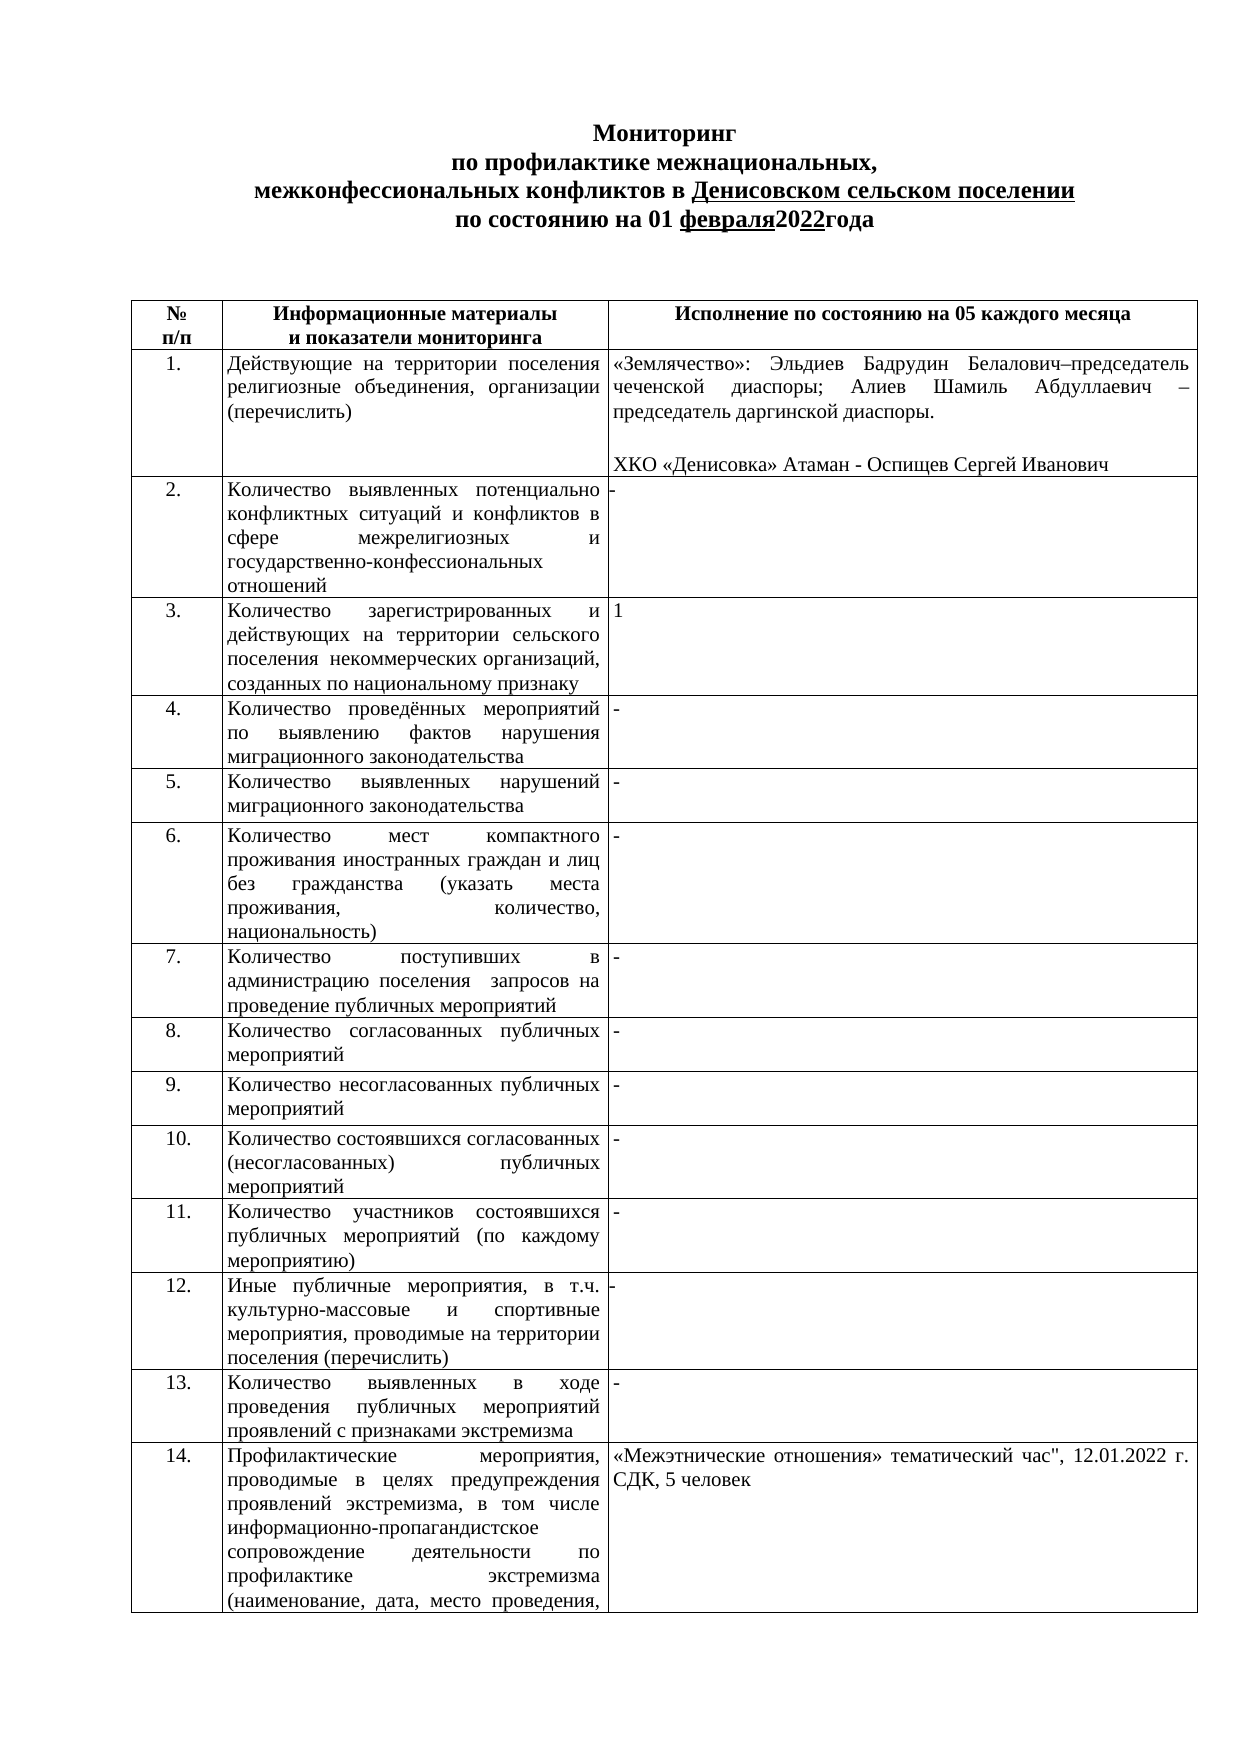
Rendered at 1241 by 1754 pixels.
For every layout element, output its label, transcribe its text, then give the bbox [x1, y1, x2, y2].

table_cell [132, 823, 222, 943]
table_cell Количество поступивших в администрацию поселения запросов на проведение публичных мероприятий [223, 944, 608, 1017]
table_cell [609, 1443, 1197, 1612]
table_header № п/п [132, 301, 222, 349]
table_cell [132, 1273, 222, 1369]
table_cell [132, 598, 222, 694]
table_cell Количество состоявшихся согласованных (несогласованных) публичных мероприятий [223, 1126, 608, 1198]
table_cell [132, 1443, 222, 1612]
table_cell Количество участников состоявшихся публичных мероприятий (по каждому мероприятию) [223, 1199, 608, 1272]
table_cell Количество проведённых мероприятий по выявлению фактов нарушения миграционного законодательства [223, 696, 608, 768]
table_cell [132, 1018, 222, 1071]
table_cell Действующие на территории поселения религиозные объединения, организации (перечислить) [223, 350, 608, 476]
table_cell [132, 350, 222, 476]
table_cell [223, 1443, 608, 1612]
text по профилактике межнациональных, [177, 147, 1152, 176]
table_cell Количество зарегистрированных и действующих на территории сельского поселения некоммерческих организаций, созданных по национальному признаку [223, 598, 608, 694]
table_cell [132, 1370, 222, 1442]
table_cell Количество несогласованных публичных мероприятий [223, 1072, 608, 1125]
table_cell - [609, 696, 1197, 768]
text межконфессиональных конфликтов в Денисовском сельском поселении [177, 176, 1152, 204]
table_cell [132, 477, 222, 597]
table_cell Иные публичные мероприятия, в т.ч. культурно-массовые и спортивные мероприятия, проводимые на территории поселения (перечислить) [223, 1273, 608, 1369]
table_cell Количество выявленных в ходе проведения публичных мероприятий проявлений с признаками экстремизма [223, 1370, 608, 1442]
table_cell «Землячество»: Эльдиев Бадрудин Белалович–председатель чеченской диаспоры; Алиев Шамиль Абдуллаевич – председатель даргинской диаспоры. ХКО «Денисовка» Атаман - Оспищев Сергей Иванович [609, 350, 1197, 476]
table_cell - [609, 1018, 1197, 1071]
table_header Информационные материалы и показатели мониторинга [223, 301, 608, 349]
table_cell - [609, 477, 1197, 597]
table_cell [132, 1126, 222, 1198]
table_cell [132, 769, 222, 822]
table_cell [132, 1072, 222, 1125]
text Мониторинг [177, 118, 1152, 147]
table_cell Количество выявленных нарушений миграционного законодательства [223, 769, 608, 822]
table_cell Количество мест компактного проживания иностранных граждан и лиц без гражданства (указать места проживания, количество, национальность) [223, 823, 608, 943]
table_cell - [609, 1072, 1197, 1125]
table_cell - [609, 1273, 1197, 1369]
table_cell [132, 944, 222, 1017]
table_cell - [609, 944, 1197, 1017]
table_cell [132, 696, 222, 768]
text по состоянию на 01 февраля2022года [177, 204, 1152, 233]
table_cell Количество согласованных публичных мероприятий [223, 1018, 608, 1071]
table_cell - [609, 1199, 1197, 1272]
table_cell Количество выявленных потенциально конфликтных ситуаций и конфликтов в сфере межрелигиозных и государственно-конфессиональных отношений [223, 477, 608, 597]
table_cell - [609, 769, 1197, 822]
table_cell - [609, 823, 1197, 943]
table_cell 1 [609, 598, 1197, 694]
table_cell [132, 1199, 222, 1272]
table_header Исполнение по состоянию на 05 каждого месяца [609, 301, 1197, 349]
table_cell - [609, 1370, 1197, 1442]
table_cell - [609, 1126, 1197, 1198]
